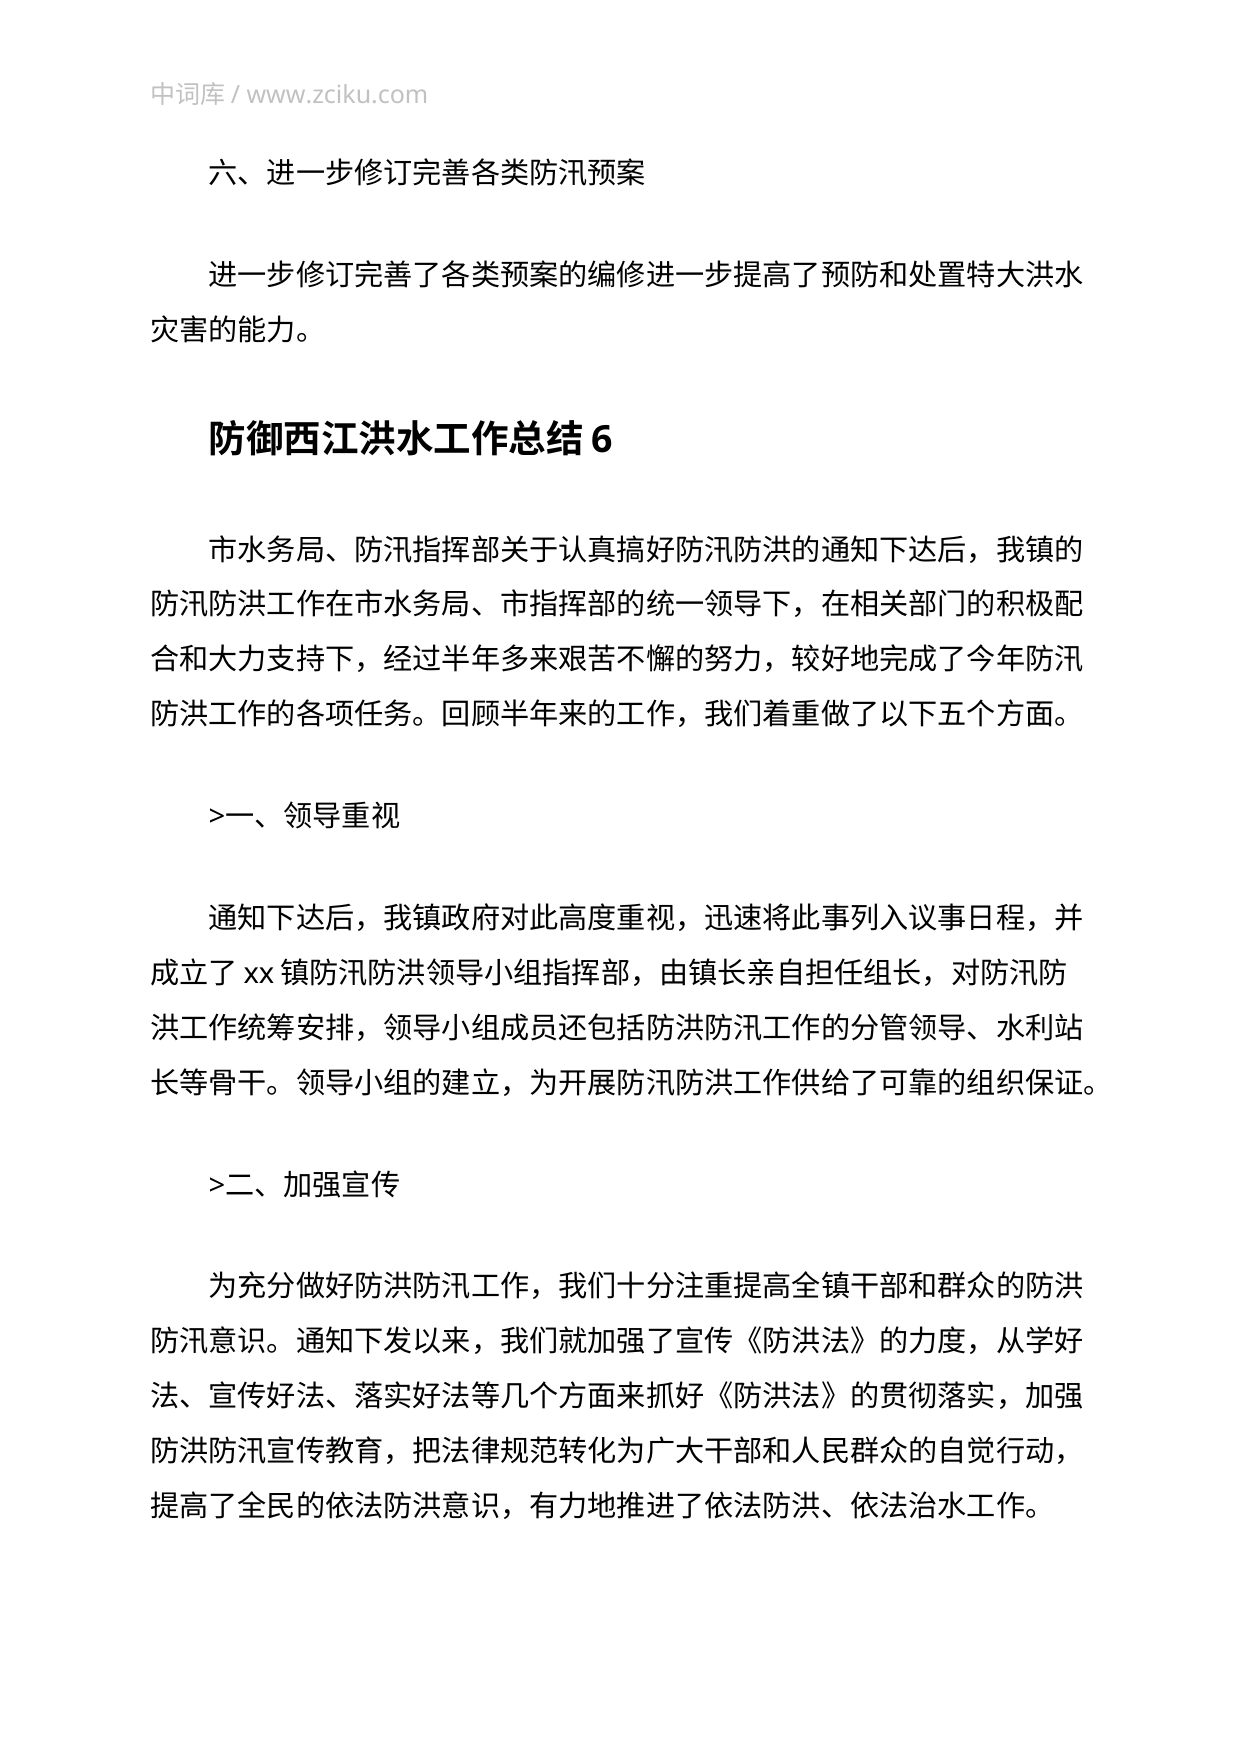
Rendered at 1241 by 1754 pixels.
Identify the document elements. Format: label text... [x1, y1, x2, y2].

text >一、领导重视 [150, 792, 1090, 835]
text 为充分做好防洪防汛工作，我们十分注重提高全镇干部和群众的防洪防汛意识。通知下发以来，我们就加强了宣传《防洪法》的力度，从学好法、宣传好法、落实好法等几个方面来抓好《防洪法》的贯彻落实，加强防洪防汛宣传教育，把法律规范转化为广大干部和人民群众的自觉行动，提高了全民的依法防洪意识，有力地推进了依法防洪、依法治水工作。 [150, 1263, 1090, 1525]
text 进一步修订完善了各类预案的编修进一步提高了预防和处置特大洪水灾害的能力。 [150, 252, 1090, 349]
text 市水务局、防汛指挥部关于认真搞好防汛防洪的通知下达后，我镇的防汛防洪工作在市水务局、市指挥部的统一领导下，在相关部门的积极配合和大力支持下，经过半年多来艰苦不懈的努力，较好地完成了今年防汛防洪工作的各项任务。回顾半年来的工作，我们着重做了以下五个方面。 [150, 526, 1090, 733]
text 六、进一步修订完善各类防汛预案 [150, 150, 1090, 192]
text 通知下达后，我镇政府对此高度重视，迅速将此事列入议事日程，并成立了xx镇防汛防洪领导小组指挥部，由镇长亲自担任组长，对防汛防洪工作统筹安排，领导小组成员还包括防洪防汛工作的分管领导、水利站长等骨干。领导小组的建立，为开展防汛防洪工作供给了可靠的组织保证。 [150, 894, 1090, 1102]
text >二、加强宣传 [150, 1161, 1090, 1203]
text 防御西江洪水工作总结6 [150, 408, 1090, 463]
